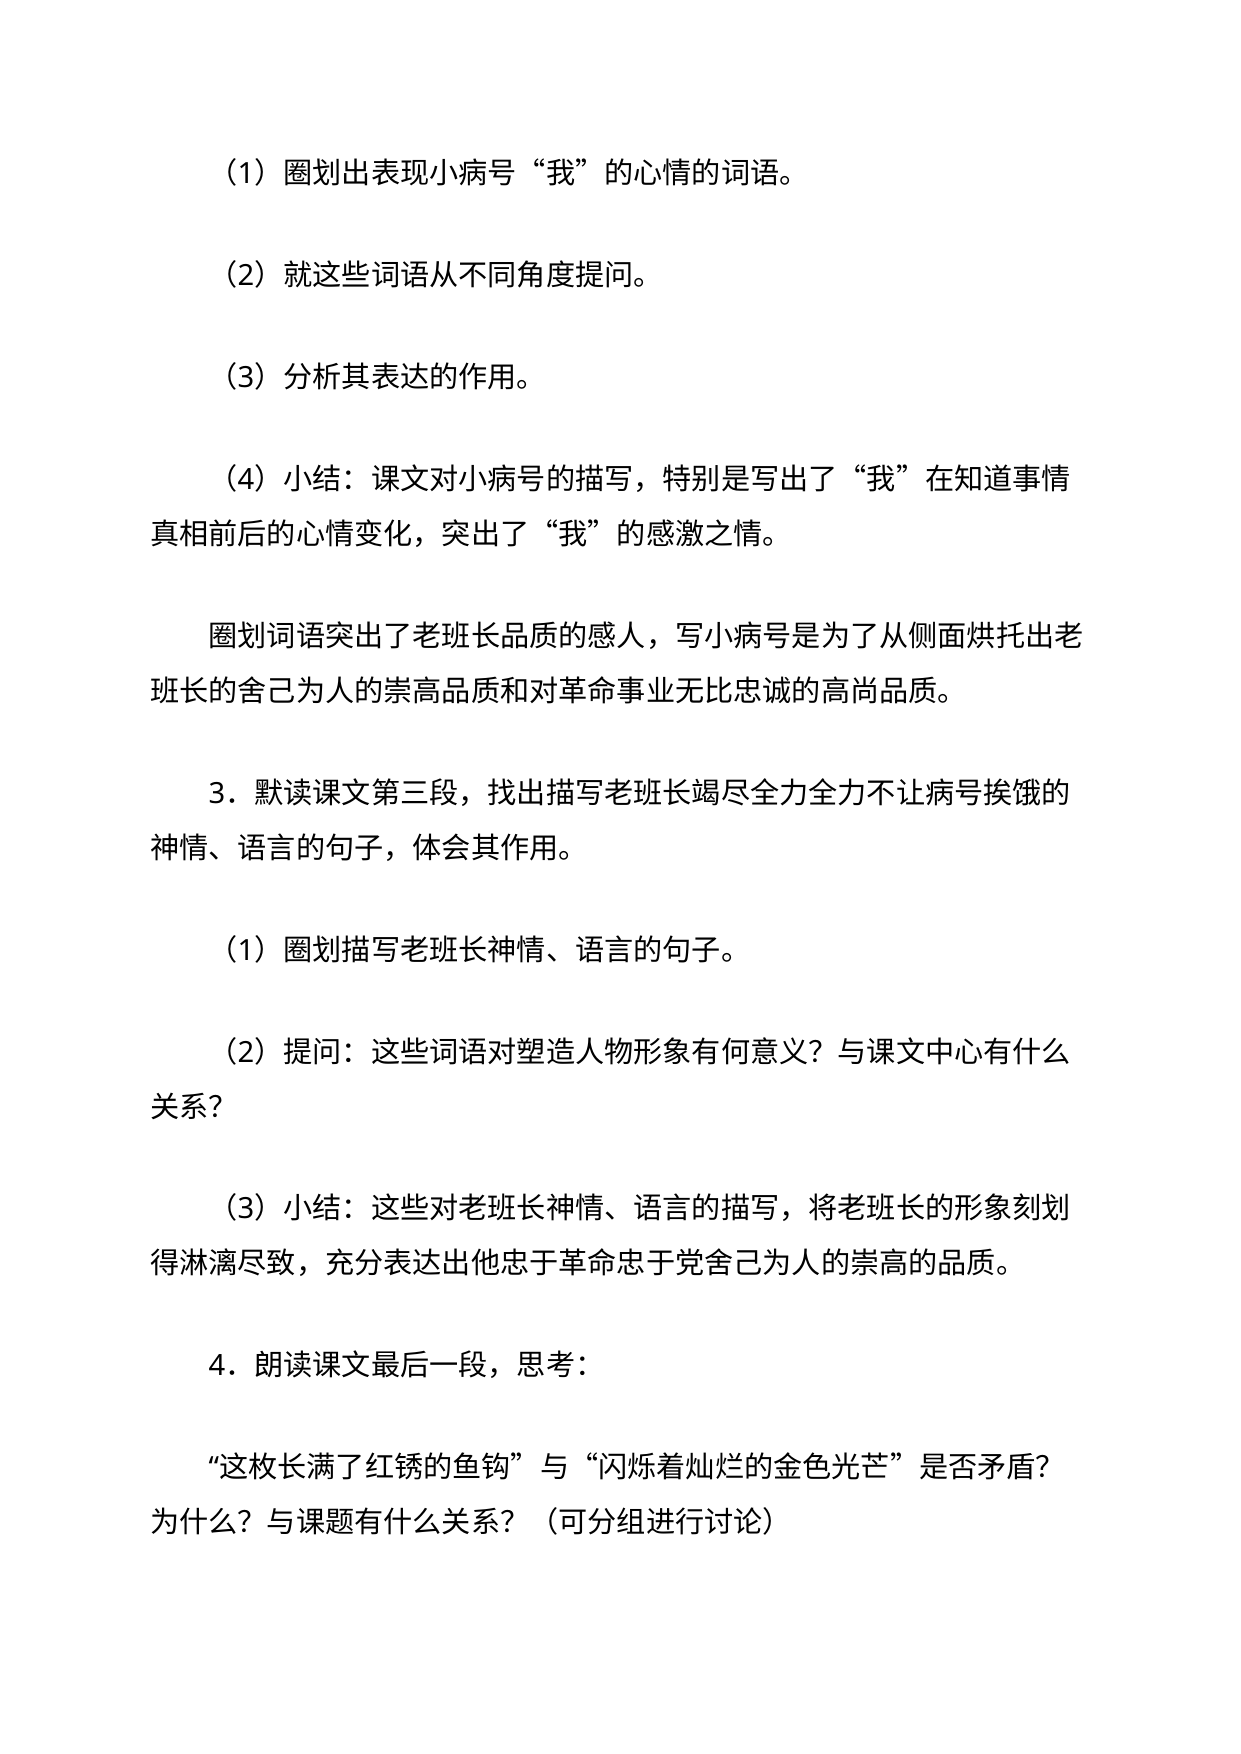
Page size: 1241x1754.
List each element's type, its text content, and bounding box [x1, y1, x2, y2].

text （2）提问：这些词语对塑造人物形象有何意义？与课文中心有什么关系？ [150, 1028, 1090, 1125]
text “这枚长满了红锈的鱼钩”与“闪烁着灿烂的金色光芒”是否矛盾？为什么？与课题有什么关系？（可分组进行讨论） [150, 1444, 1090, 1541]
text （3）分析其表达的作用。 [150, 354, 1090, 396]
text 圈划词语突出了老班长品质的感人，写小病号是为了从侧面烘托出老班长的舍己为人的崇高品质和对革命事业无比忠诚的高尚品质。 [150, 613, 1090, 710]
text 4．朗读课文最后一段，思考： [150, 1342, 1090, 1384]
text （4）小结：课文对小病号的描写，特别是写出了“我”在知道事情真相前后的心情变化，突出了“我”的感激之情。 [150, 456, 1090, 553]
text （1）圈划描写老班长神情、语言的句子。 [150, 926, 1090, 968]
text 3．默读课文第三段，找出描写老班长竭尽全力全力不让病号挨饿的神情、语言的句子，体会其作用。 [150, 769, 1090, 867]
text （2）就这些词语从不同角度提问。 [150, 252, 1090, 294]
text （1）圈划出表现小病号“我”的心情的词语。 [150, 150, 1090, 192]
text （3）小结：这些对老班长神情、语言的描写，将老班长的形象刻划得淋漓尽致，充分表达出他忠于革命忠于党舍己为人的崇高的品质。 [150, 1185, 1090, 1282]
